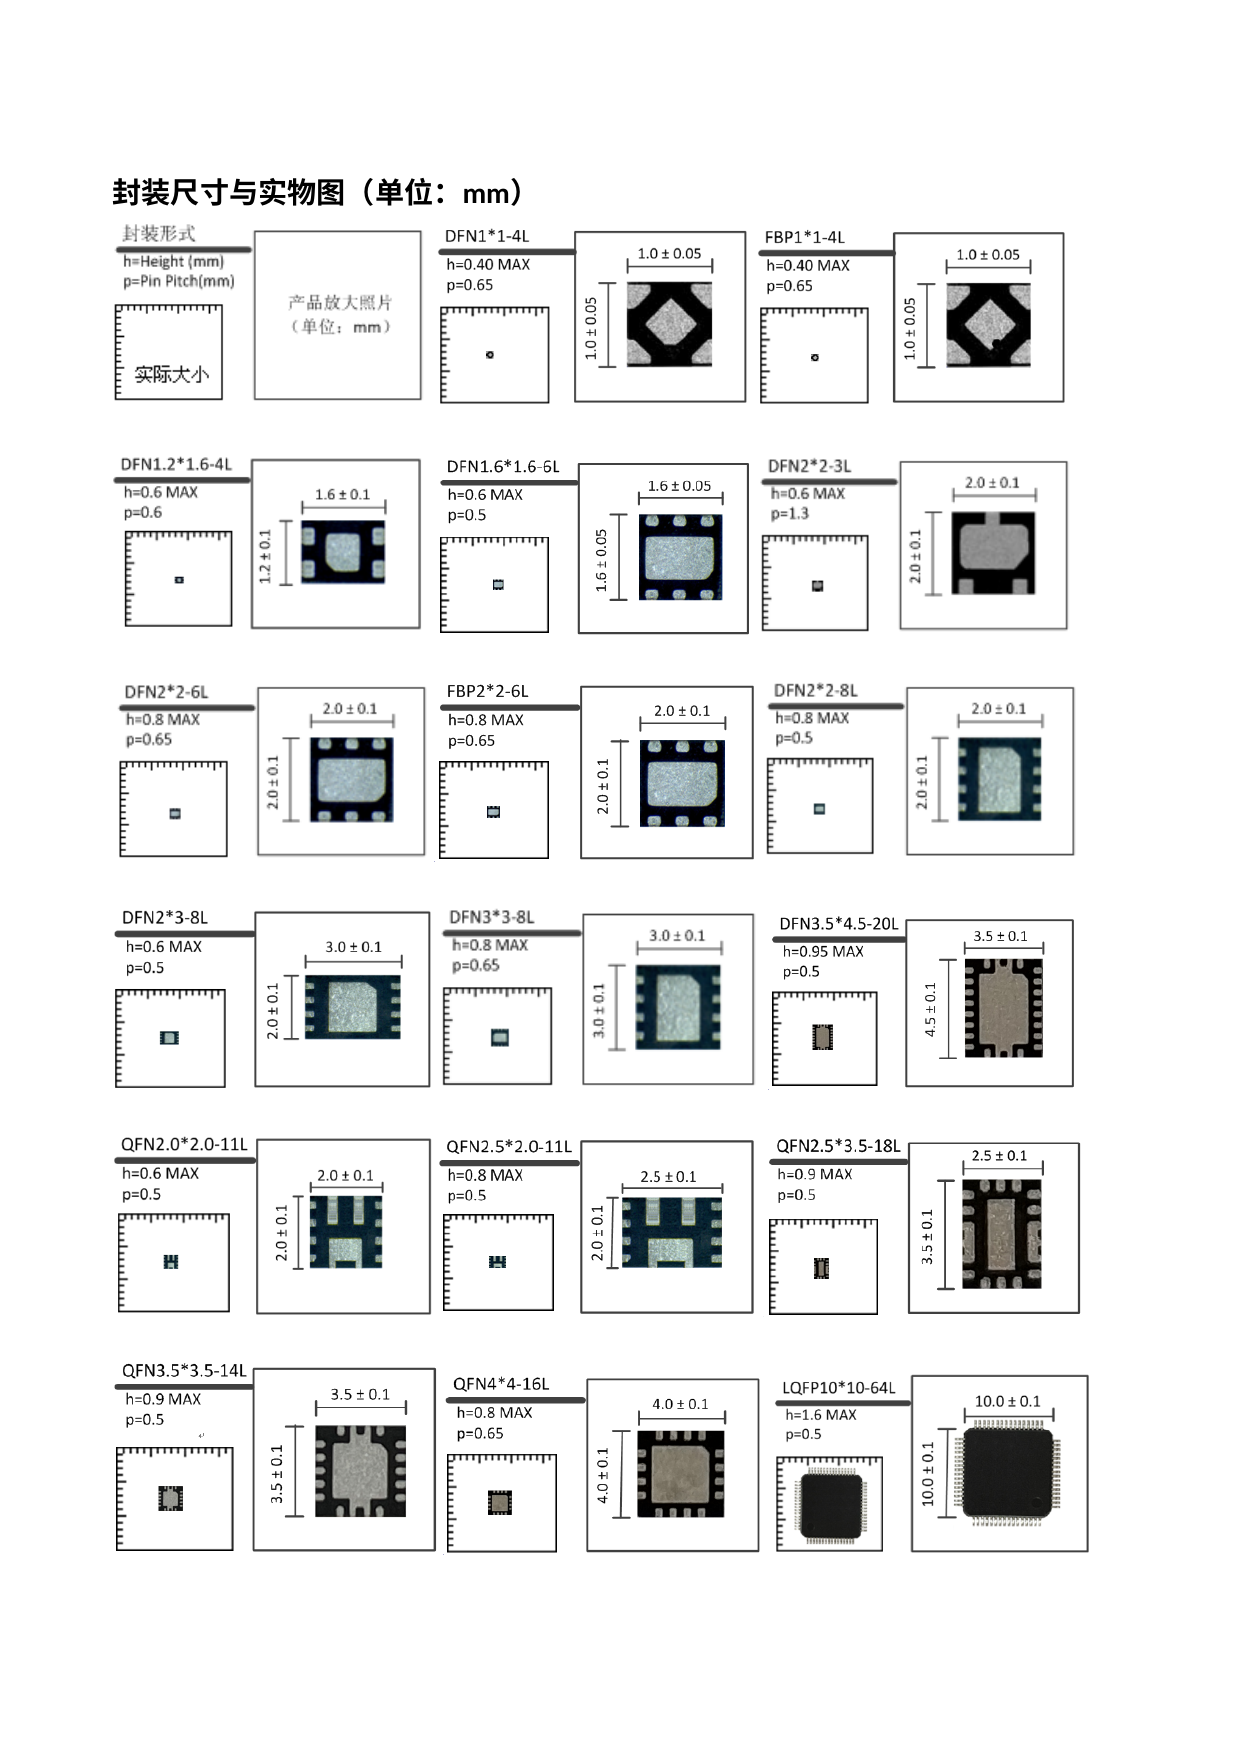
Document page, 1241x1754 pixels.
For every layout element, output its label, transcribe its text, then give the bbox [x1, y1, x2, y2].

picture [112, 906, 433, 1090]
text 封装尺寸与实物图（单位：mm） [112, 159, 1128, 224]
picture [761, 678, 1079, 862]
picture [768, 1370, 1094, 1555]
picture [112, 1361, 439, 1555]
picture [437, 1133, 759, 1317]
picture [443, 1371, 763, 1555]
picture [437, 906, 759, 1090]
picture [112, 223, 428, 405]
picture [112, 451, 425, 636]
picture [112, 1133, 433, 1317]
picture [763, 1133, 1083, 1317]
picture [757, 225, 1066, 405]
picture [437, 227, 748, 405]
picture [768, 912, 1076, 1090]
picture [434, 454, 752, 636]
picture [112, 678, 430, 862]
picture [434, 678, 757, 862]
picture [756, 452, 1074, 636]
